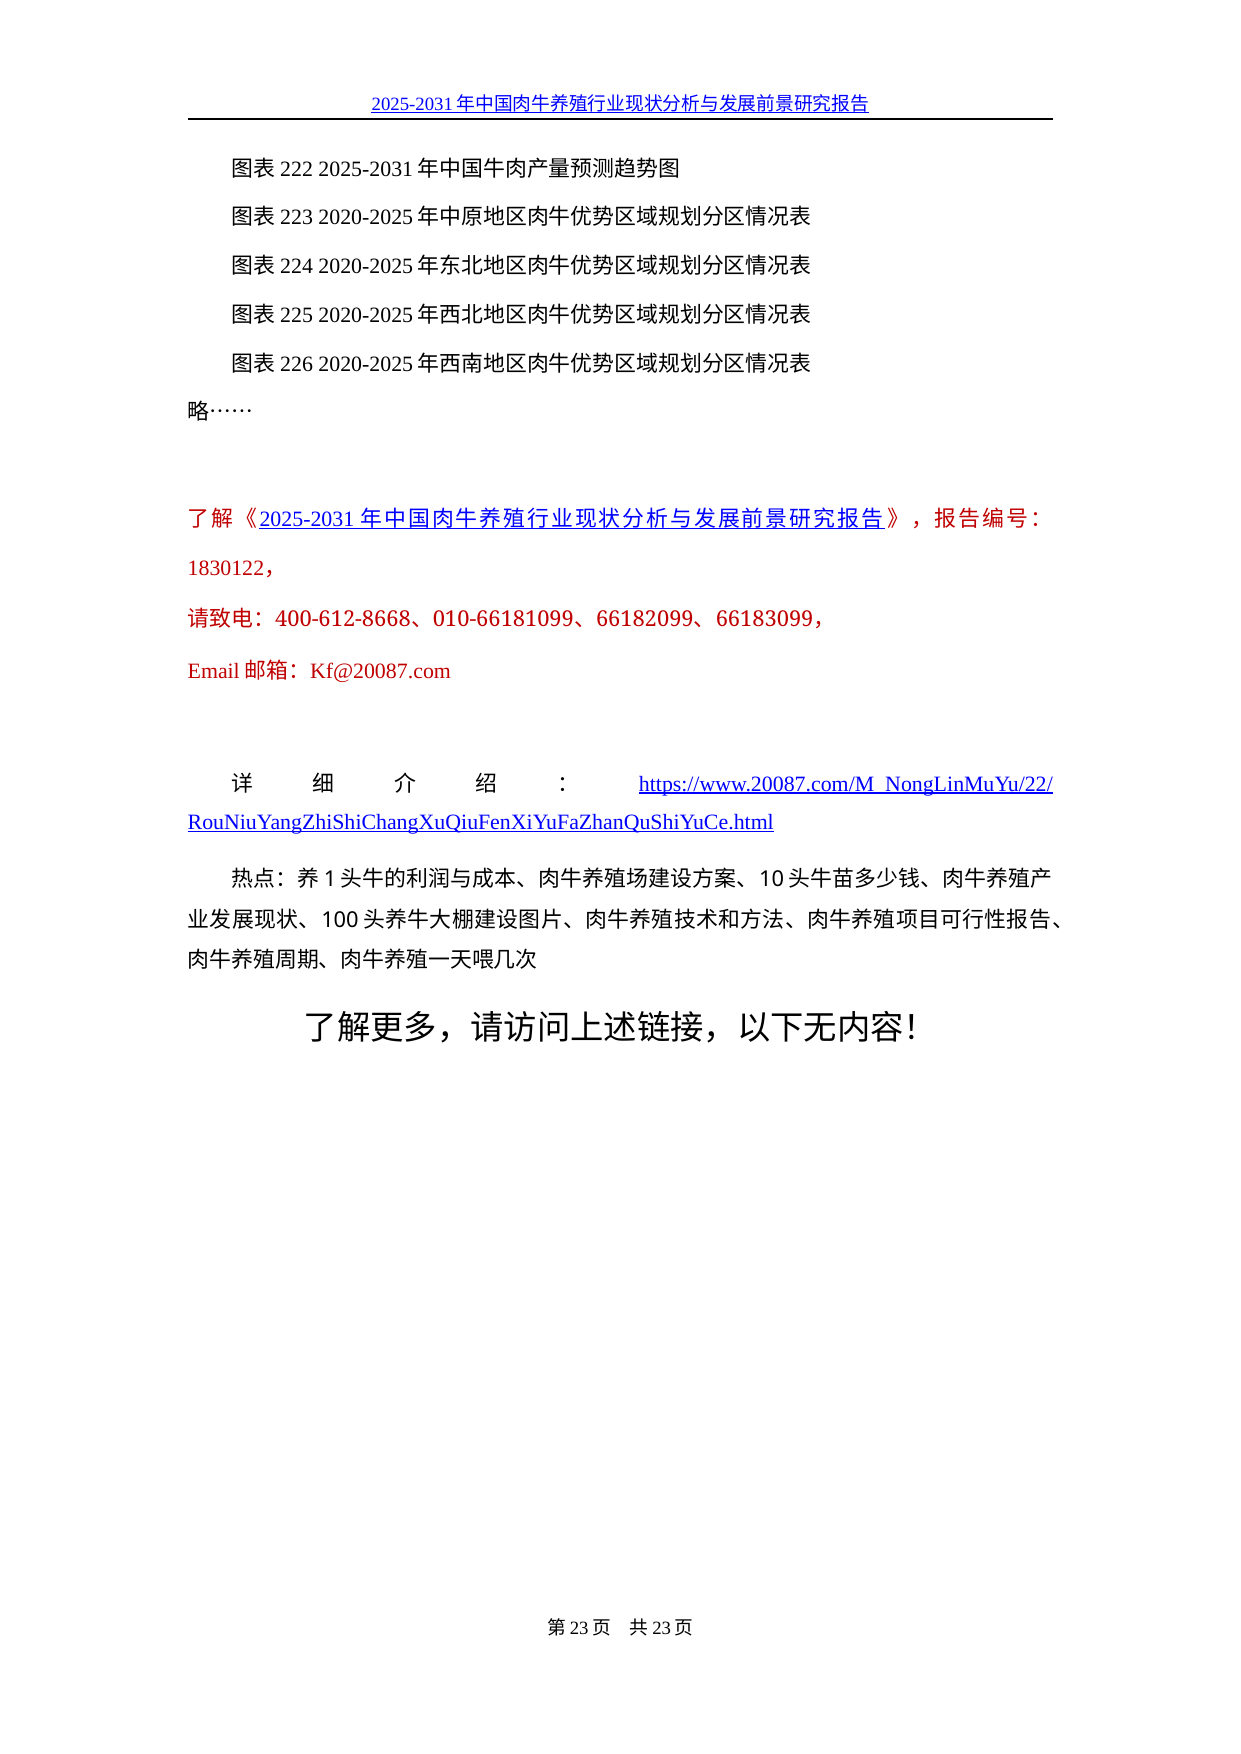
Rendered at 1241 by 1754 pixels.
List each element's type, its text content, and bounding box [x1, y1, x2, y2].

text 热点：养1头牛的利润与成本、肉牛养殖场建设方案、10头牛苗多少钱、肉牛养殖产业发展现状、100头养牛大棚建设图片、肉牛养殖技术和方法、肉牛养殖项目可行性报告、肉牛养殖周期、肉牛养殖一天喂几次 [187, 861, 1053, 974]
text Email邮箱：Kf@20087.com [187, 652, 1053, 685]
title 了解更多，请访问上述链接，以下无内容！ [187, 992, 1053, 1057]
text 请致电：400-612-8668、010-66181099、66182099、66183099， [187, 601, 1053, 633]
text 详细介绍：https://www.20087.com/M_NongLinMuYu/22/RouNiuYangZhiShiChangXuQiuFenXiYuFaZhanQuShiYuCe.html [187, 765, 1053, 838]
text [187, 150, 1053, 426]
text 了解《2025-2031年中国肉牛养殖行业现状分析与发展前景研究报告》，报告编号：1830122， [187, 500, 1053, 582]
